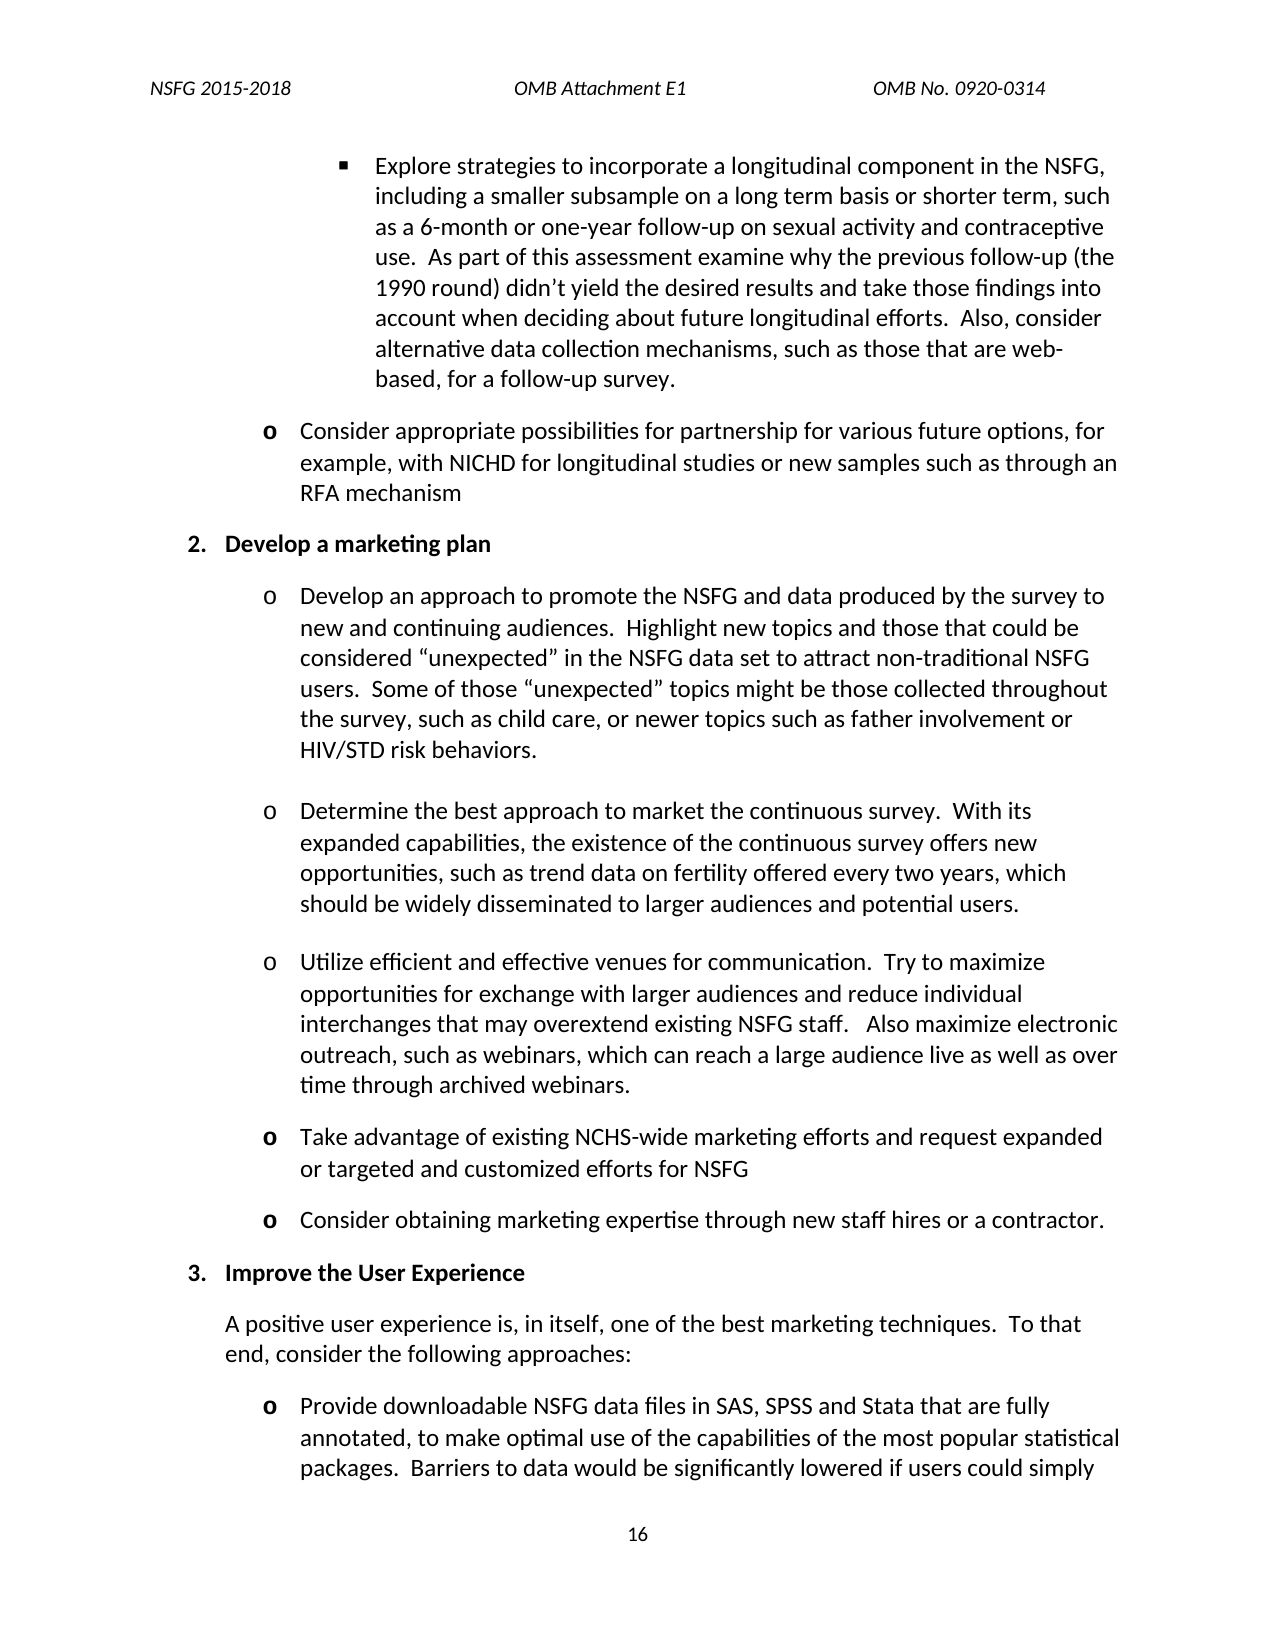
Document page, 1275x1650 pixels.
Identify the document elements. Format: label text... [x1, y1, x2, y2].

list A positive user experience is, in itself, one of the best marketing techniques. To that end, consider the following approaches: [225, 1308, 1125, 1369]
list Improve the User Experience [187, 1257, 1125, 1287]
list Determine the best approach to market the continuous survey. With its expanded capabilities, the existence of the continuous survey offers new opportunities, such as trend data on fertility offered every two years, which should be widely disseminated to larger audiences and potential users. [262, 795, 1125, 918]
list Explore strategies to incorporate a longitudinal component in the NSFG, including a smaller subsample on a long term basis or shorter term, such as a 6-month or one-year follow-up on sexual activity and contraceptive use. As part of this assessment examine why the previous follow-up (the 1990 round) didn’t yield the desired results and take those findings into account when deciding about future longitudinal efforts. Also, consider alternative data collection mechanisms, such as those that are web-based, for a follow-up survey. [337, 150, 1125, 394]
list Take advantage of existing NCHS-wide marketing efforts and request expanded or targeted and customized efforts for NSFG [262, 1121, 1125, 1183]
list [262, 1390, 1125, 1483]
list Consider obtaining marketing expertise through new staff hires or a contractor. [262, 1204, 1125, 1236]
list Develop a marketing plan [187, 529, 1125, 559]
list Develop an approach to promote the NSFG and data produced by the survey to new and continuing audiences. Highlight new topics and those that could be considered “unexpected” in the NSFG data set to attract non-traditional NSFG users. Some of those “unexpected” topics might be those collected throughout the survey, such as child care, or newer topics such as father involvement or HIV/STD risk behaviors. [262, 580, 1125, 764]
list Consider appropriate possibilities for partnership for various future options, for example, with NICHD for longitudinal studies or new samples such as through an RFA mechanism [262, 415, 1125, 508]
list Utilize efficient and effective venues for communication. Try to maximize opportunities for exchange with larger audiences and reduce individual interchanges that may overextend existing NSFG staff. Also maximize electronic outreach, such as webinars, which can reach a large audience live as well as over time through archived webinars. [262, 946, 1125, 1100]
